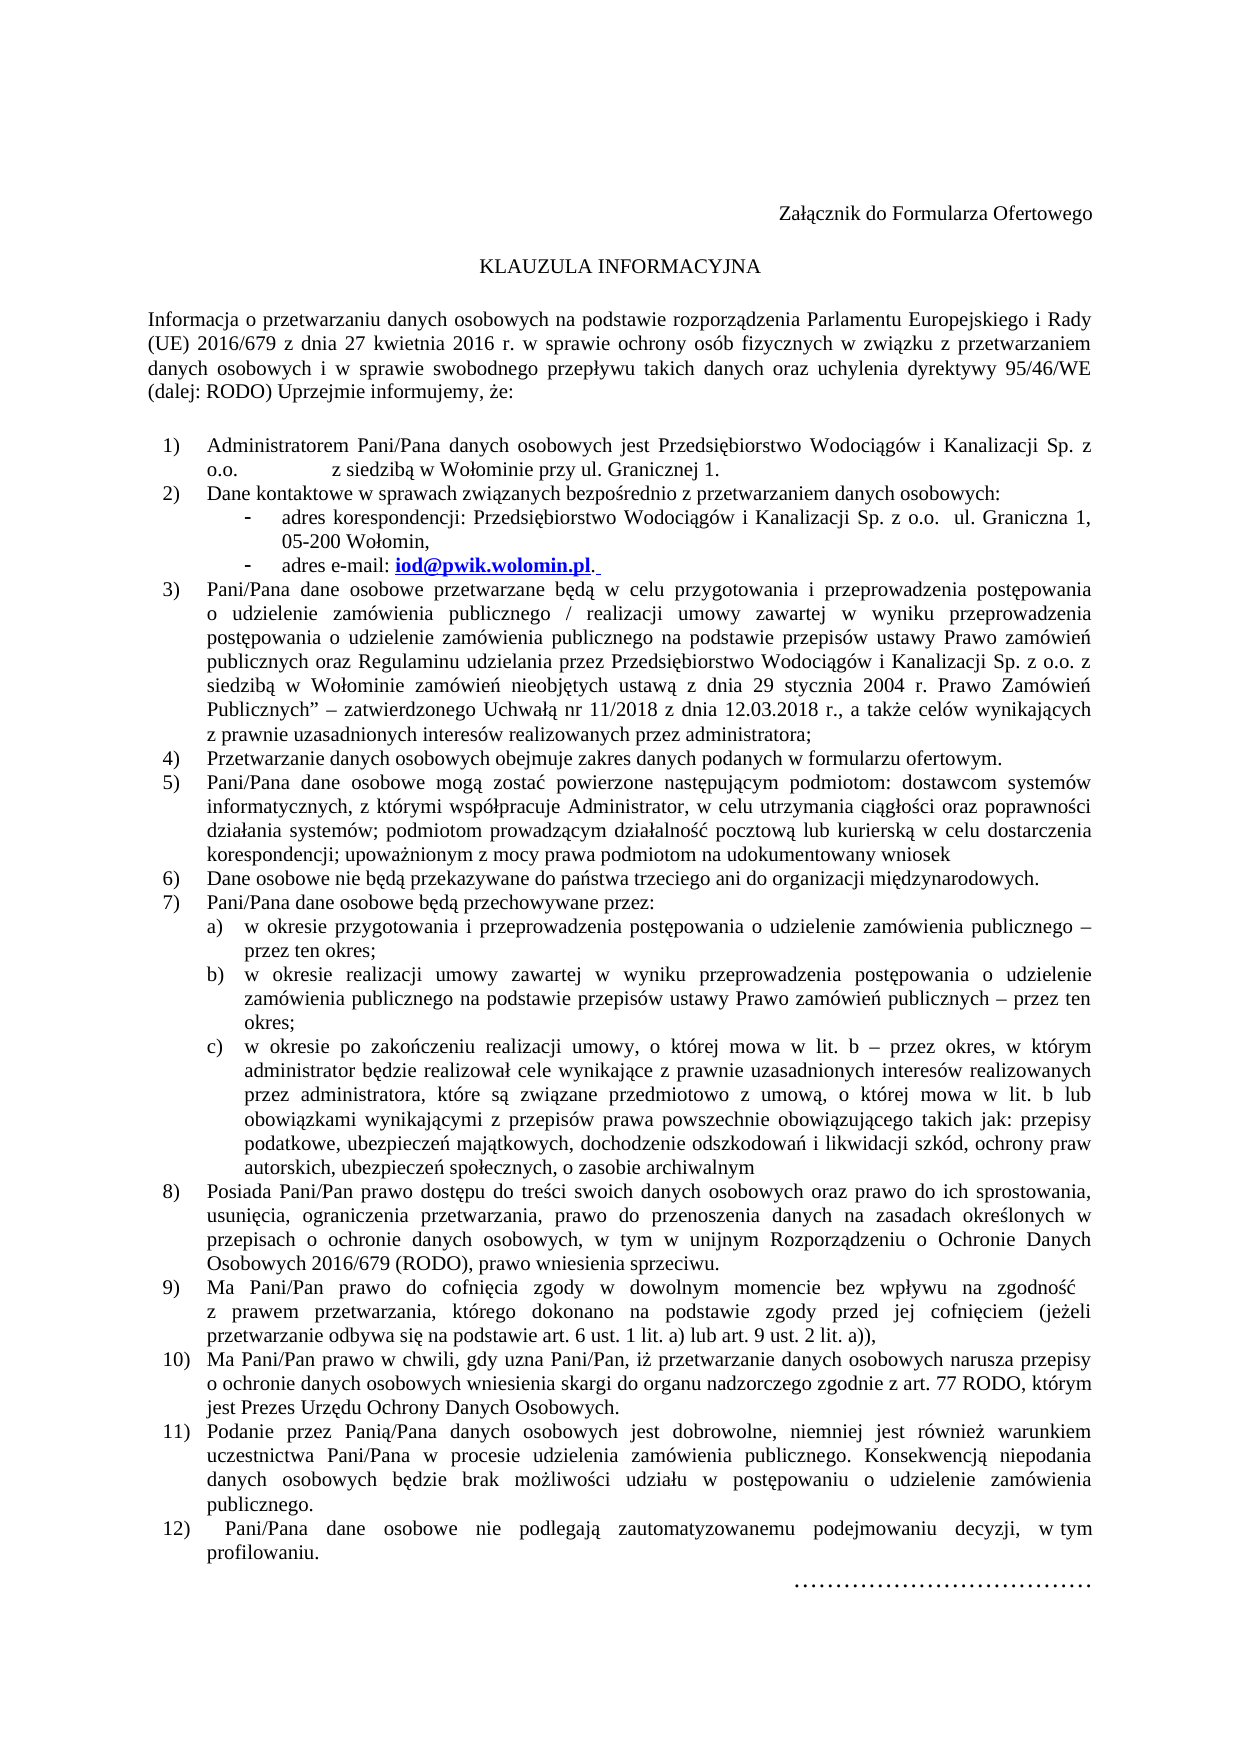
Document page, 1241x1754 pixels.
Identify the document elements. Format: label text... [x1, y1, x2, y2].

list Ma Pani/Pan prawo w chwili, gdy uzna Pani/Pan, iż przetwarzanie danych osobowych narusza przepisy o ochronie danych osobowych wniesienia skargi do organu nadzorczego zgodnie z art. 77 RODO, którym jest Prezes Urzędu Ochrony Danych Osobowych. [162, 1347, 1093, 1419]
list w okresie po zakończeniu realizacji umowy, o której mowa w lit. b – przez okres, w którym administrator będzie realizował cele wynikające z prawnie uzasadnionych interesów realizowanych przez administratora, które są związane przedmiotowo z umową, o której mowa w lit. b lub obowiązkami wynikającymi z przepisów prawa powszechnie obowiązującego takich jak: przepisy podatkowe, ubezpieczeń majątkowych, dochodzenie odszkodowań i likwidacji szkód, ochrony praw autorskich, ubezpieczeń społecznych, o zasobie archiwalnym [207, 1034, 1093, 1179]
list Administratorem Pani/Pana danych osobowych jest Przedsiębiorstwo Wodociągów i Kanalizacji Sp. z o.o. z siedzibą w Wołominie przy ul. Granicznej 1. [162, 433, 1093, 481]
list Dane osobowe nie będą przekazywane do państwa trzeciego ani do organizacji międzynarodowych. [162, 866, 1093, 890]
list w okresie przygotowania i przeprowadzenia postępowania o udzielenie zamówienia publicznego – przez ten okres; [207, 914, 1093, 962]
list Ma Pani/Pan prawo do cofnięcia zgody w dowolnym momencie bez wpływu na zgodność z prawem przetwarzania, którego dokonano na podstawie zgody przed jej cofnięciem (jeżeli przetwarzanie odbywa się na podstawie art. 6 ust. 1 lit. a) lub art. 9 ust. 2 lit. a)), [162, 1275, 1093, 1347]
text Informacja o przetwarzaniu danych osobowych na podstawie rozporządzenia Parlamentu Europejskiego i Rady (UE) 2016/679 z dnia 27 kwietnia 2016 r. w sprawie ochrony osób fizycznych w związku z przetwarzaniem danych osobowych i w sprawie swobodnego przepływu takich danych oraz uchylenia dyrektywy 95/46/WE (dalej: RODO) Uprzejmie informujemy, że: [148, 307, 1093, 403]
list w okresie realizacji umowy zawartej w wyniku przeprowadzenia postępowania o udzielenie zamówienia publicznego na podstawie przepisów ustawy Prawo zamówień publicznych – przez ten okres; [207, 962, 1093, 1034]
list adres e-mail: iod@pwik.wolomin.pl. [244, 553, 1093, 577]
list Posiada Pani/Pan prawo dostępu do treści swoich danych osobowych oraz prawo do ich sprostowania, usunięcia, ograniczenia przetwarzania, prawo do przenoszenia danych na zasadach określonych w przepisach o ochronie danych osobowych, w tym w unijnym Rozporządzeniu o Ochronie Danych Osobowych 2016/679 (RODO), prawo wniesienia sprzeciwu. [162, 1179, 1093, 1275]
list Pani/Pana dane osobowe mogą zostać powierzone następującym podmiotom: dostawcom systemów informatycznych, z którymi współpracuje Administrator, w celu utrzymania ciągłości oraz poprawności działania systemów; podmiotom prowadzącym działalność pocztową lub kurierską w celu dostarczenia korespondencji; upoważnionym z mocy prawa podmiotom na udokumentowany wniosek [162, 769, 1093, 866]
text ……………………………… [148, 1564, 1093, 1592]
list Dane kontaktowe w sprawach związanych bezpośrednio z przetwarzaniem danych osobowych: [162, 481, 1093, 505]
list Podanie przez Panią/Pana danych osobowych jest dobrowolne, niemniej jest również warunkiem uczestnictwa Pani/Pana w procesie udzielenia zamówienia publicznego. Konsekwencją niepodania danych osobowych będzie brak możliwości udziału w postępowaniu o udzielenie zamówienia publicznego. [162, 1419, 1093, 1516]
list Pani/Pana dane osobowe przetwarzane będą w celu przygotowania i przeprowadzenia postępowania o udzielenie zamówienia publicznego / realizacji umowy zawartej w wyniku przeprowadzenia postępowania o udzielenie zamówienia publicznego na podstawie przepisów ustawy Prawo zamówień publicznych oraz Regulaminu udzielania przez Przedsiębiorstwo Wodociągów i Kanalizacji Sp. z o.o. z siedzibą w Wołominie zamówień nieobjętych ustawą z dnia 29 stycznia 2004 r. Prawo Zamówień Publicznych” – zatwierdzonego Uchwałą nr 11/2018 z dnia 12.03.2018 r., a także celów wynikających z prawnie uzasadnionych interesów realizowanych przez administratora; [162, 577, 1093, 746]
list Pani/Pana dane osobowe nie podlegają zautomatyzowanemu podejmowaniu decyzji, w tym profilowaniu. [162, 1516, 1093, 1564]
text Załącznik do Formularza Ofertowego [148, 201, 1093, 225]
list adres korespondencji: Przedsiębiorstwo Wodociągów i Kanalizacji Sp. z o.o. ul. Graniczna 1, 05-200 Wołomin, [244, 505, 1093, 553]
list Pani/Pana dane osobowe będą przechowywane przez: [162, 890, 1093, 914]
list Przetwarzanie danych osobowych obejmuje zakres danych podanych w formularzu ofertowym. [162, 746, 1093, 769]
text KLAUZULA INFORMACYJNA [148, 254, 1093, 278]
